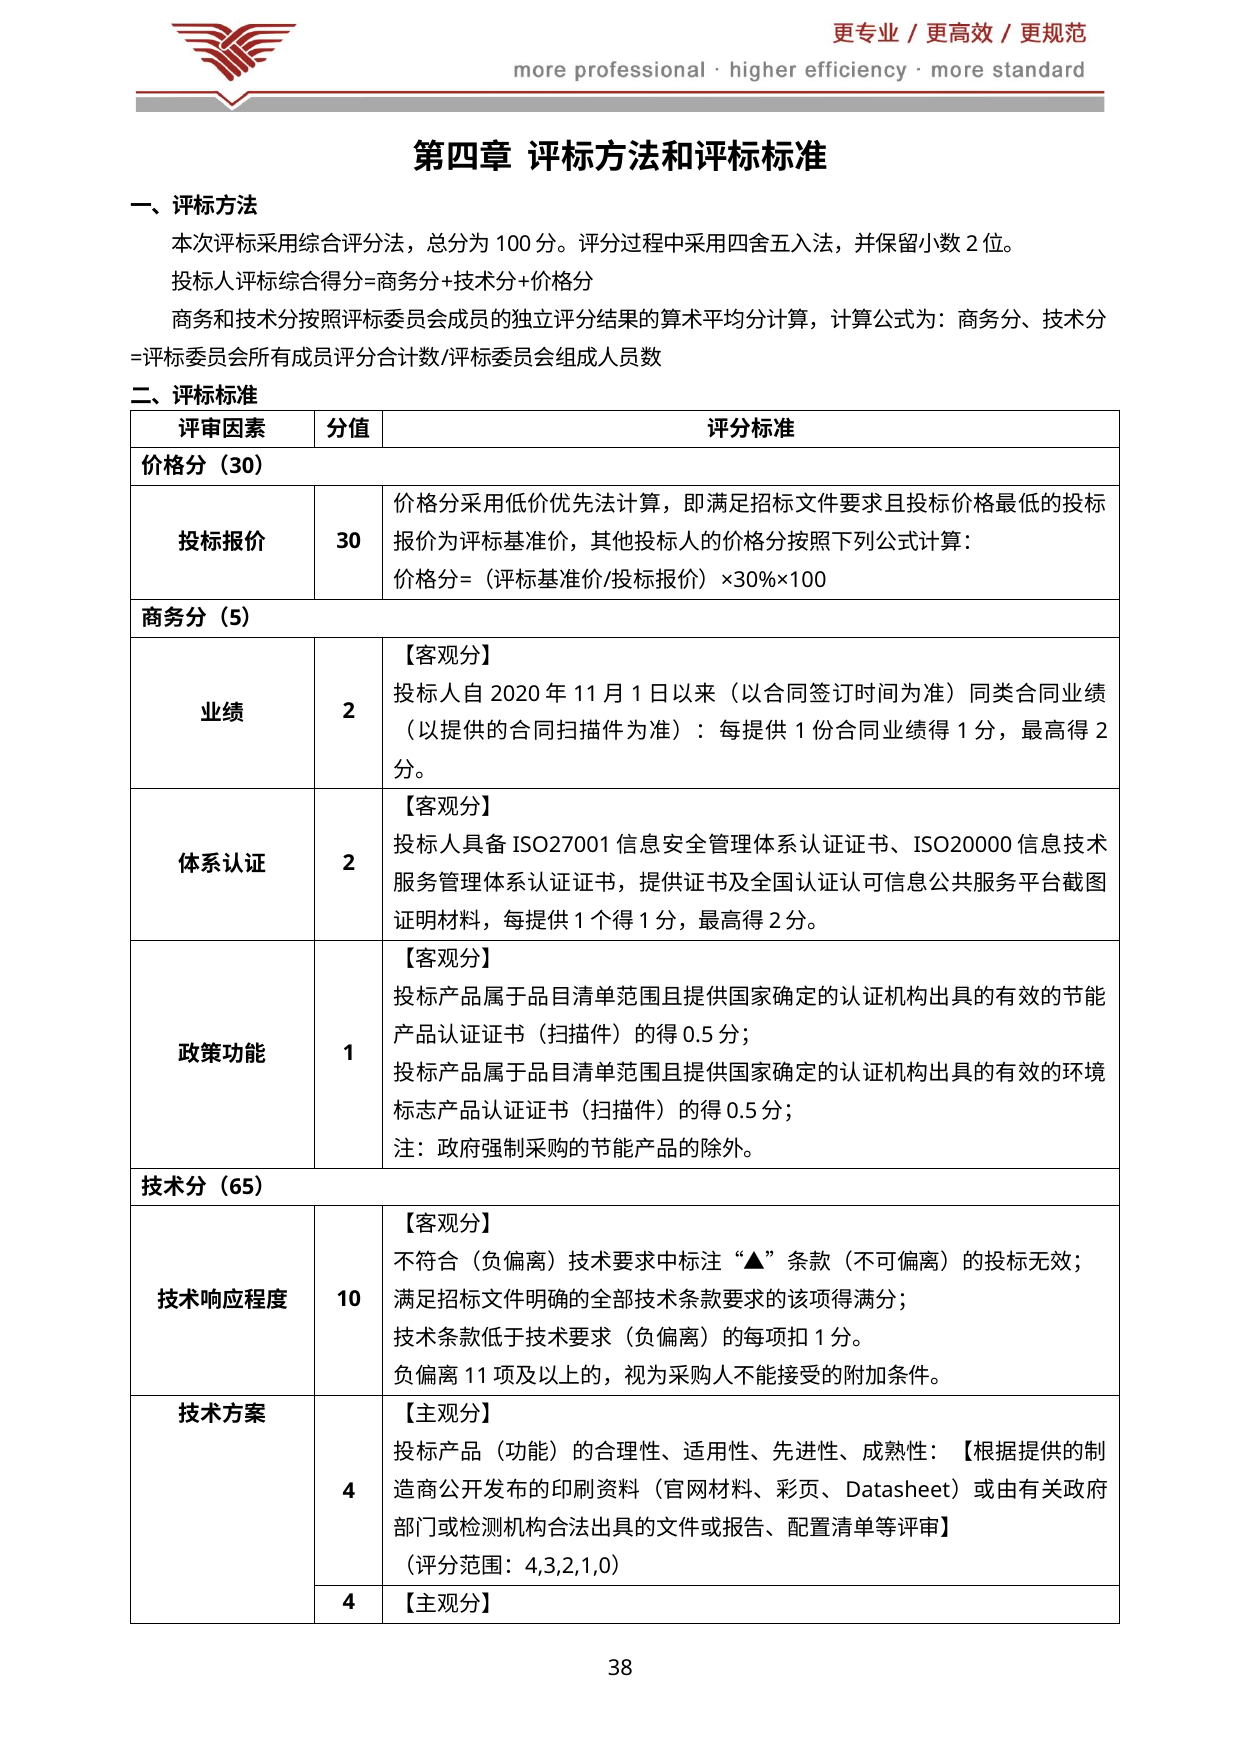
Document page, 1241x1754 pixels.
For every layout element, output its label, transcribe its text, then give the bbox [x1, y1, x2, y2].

table_cell 【客观分】 投标产品属于品目清单范围且提供国家确定的认证机构出具的有效的节能产品认证证书（扫描件）的得0.5分； 投标产品属于品目清单范围且提供国家确定的认证机构出具的有效的环境标志产品认证证书（扫描件）的得0.5分； 注：政府强制采购的节能产品的除外。 [383, 941, 1119, 1168]
table_cell 1 [315, 941, 382, 1168]
picture [135, 0, 1105, 112]
table_cell 2 [315, 789, 382, 940]
table_cell 4 [315, 1396, 382, 1585]
text 投标人评标综合得分=商务分+技术分+价格分 [130, 264, 1110, 296]
table_cell 投标报价 [131, 486, 314, 599]
table_cell 【主观分】 投标产品（功能）的合理性、适用性、先进性、成熟性：【根据提供的制造商公开发布的印刷资料（官网材料、彩页、Datasheet）或由有关政府部门或检测机构合法出具的文件或报告、配置清单等评审】 （评分范围：4,3,2,1,0） [383, 1396, 1119, 1585]
text 一、评标方法 [130, 188, 1110, 219]
table_cell 【客观分】 投标人自2020年11月1日以来（以合同签订时间为准）同类合同业绩（以提供的合同扫描件为准）：每提供1份合同业绩得1分，最高得2分。 [383, 638, 1119, 788]
text 本次评标采用综合评分法，总分为100分。评分过程中采用四舍五入法，并保留小数2位。 [130, 226, 1110, 257]
table_header 分值 [315, 411, 382, 447]
table_cell 技术分（65） [131, 1169, 1119, 1205]
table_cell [383, 1586, 1119, 1622]
table_header 评审因素 [131, 411, 314, 447]
table_cell 商务分（5） [131, 600, 1119, 637]
table_header 评分标准 [383, 411, 1119, 447]
table_cell 技术方案 [131, 1396, 314, 1622]
text 商务和技术分按照评标委员会成员的独立评分结果的算术平均分计算，计算公式为：商务分、技术分=评标委员会所有成员评分合计数/评标委员会组成人员数 [130, 302, 1110, 372]
table_cell 业绩 [131, 638, 314, 788]
table_cell 技术响应程度 [131, 1206, 314, 1395]
table_cell 体系认证 [131, 789, 314, 940]
table_cell 价格分（30） [131, 448, 1119, 485]
table_cell 10 [315, 1206, 382, 1395]
table_cell 4 [315, 1586, 382, 1622]
table_cell 【客观分】 投标人具备ISO27001信息安全管理体系认证证书、ISO20000信息技术服务管理体系认证证书，提供证书及全国认证认可信息公共服务平台截图证明材料，每提供1个得1分，最高得2分。 [383, 789, 1119, 940]
table_cell 政策功能 [131, 941, 314, 1168]
text 第四章 评标方法和评标标准 [130, 130, 1110, 178]
text 二、评标标准 [130, 378, 1110, 409]
table_cell 2 [315, 638, 382, 788]
table_cell 30 [315, 486, 382, 599]
table_cell 【客观分】 不符合（负偏离）技术要求中标注“▲”条款（不可偏离）的投标无效； 满足招标文件明确的全部技术条款要求的该项得满分； 技术条款低于技术要求（负偏离）的每项扣1分。 负偏离11项及以上的，视为采购人不能接受的附加条件。 [383, 1206, 1119, 1395]
table_cell 价格分采用低价优先法计算，即满足招标文件要求且投标价格最低的投标报价为评标基准价，其他投标人的价格分按照下列公式计算： 价格分=（评标基准价/投标报价）×30%×100 [383, 486, 1119, 599]
